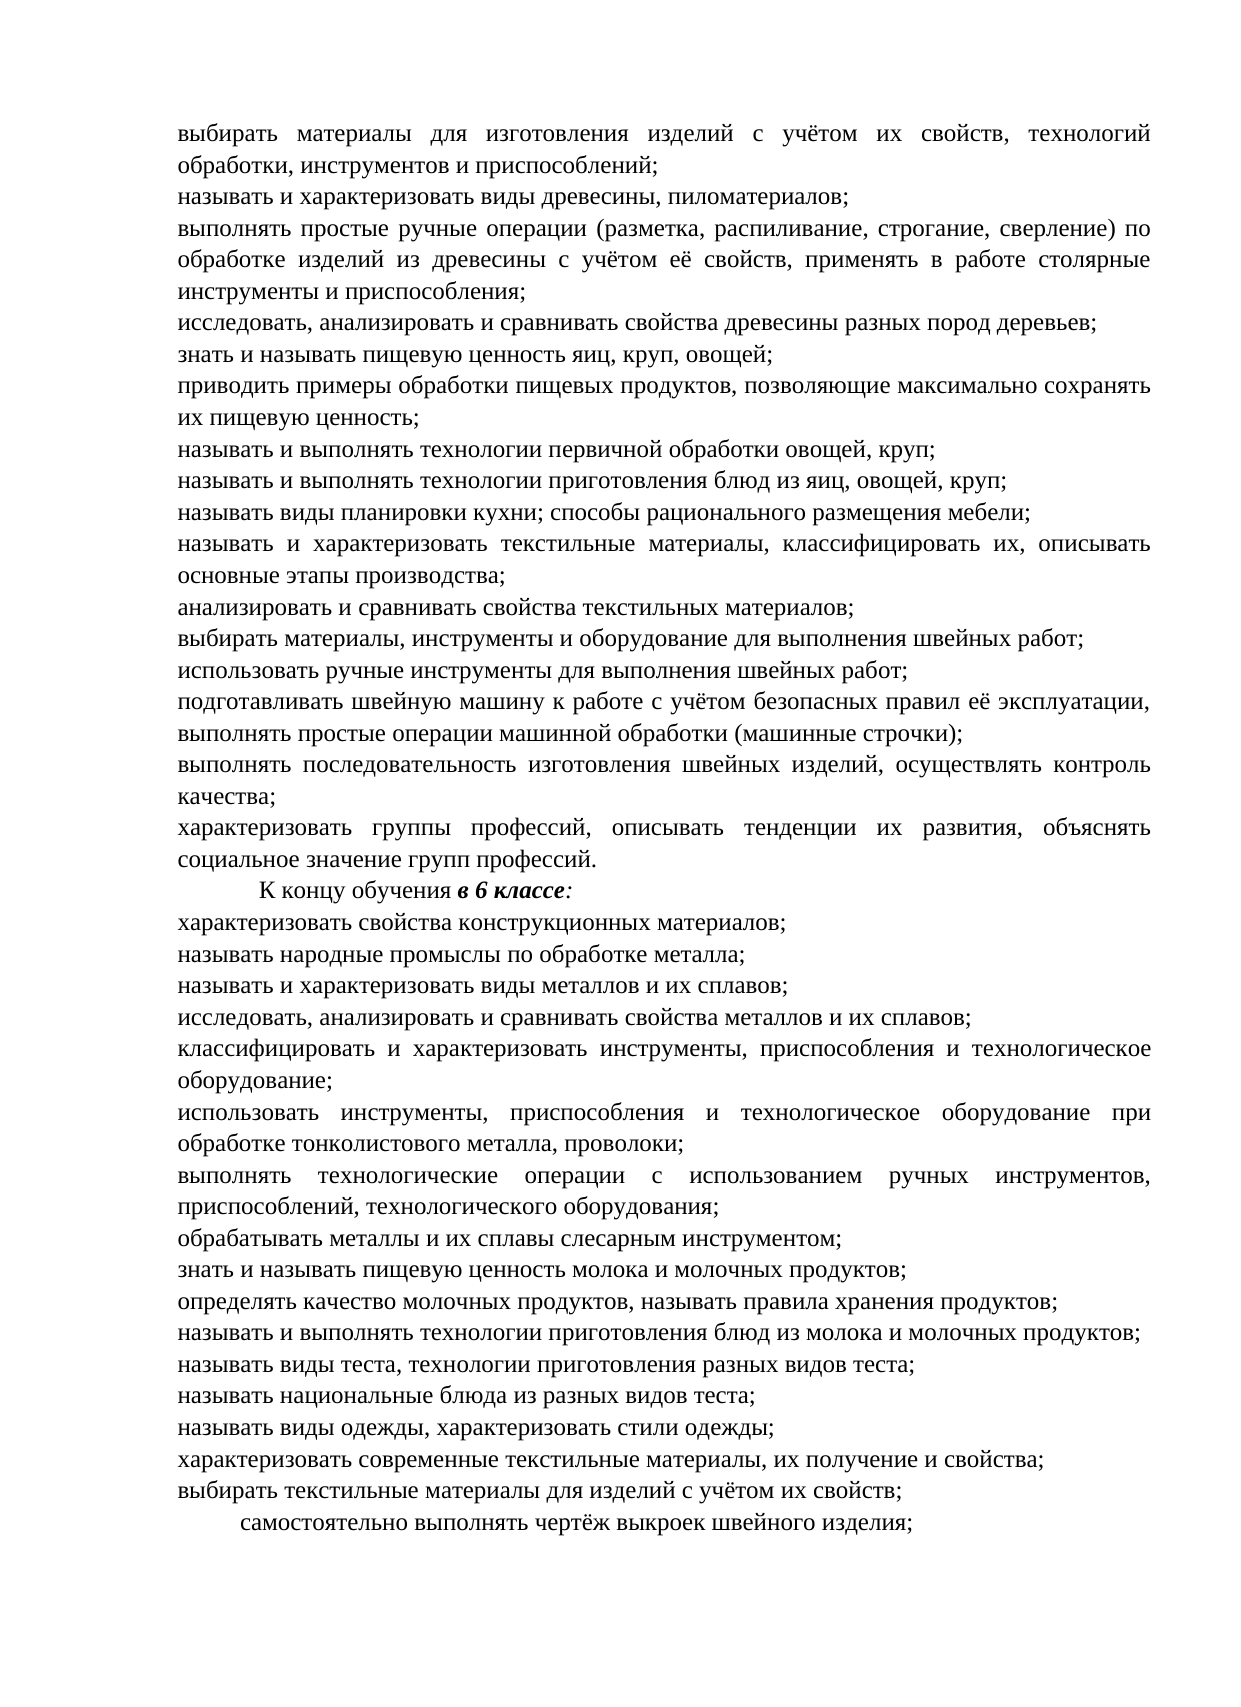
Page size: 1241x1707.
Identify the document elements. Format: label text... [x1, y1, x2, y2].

text называть виды планировки кухни; способы рационального размещения мебели; [177, 497, 1152, 526]
text называть и характеризовать текстильные материалы, классифицировать их, описывать основные этапы производства; [177, 528, 1152, 589]
text называть и выполнять технологии приготовления блюд из яиц, овощей, круп; [177, 465, 1152, 494]
text обрабатывать металлы и их сплавы слесарным инструментом; [177, 1223, 1152, 1252]
text называть народные промыслы по обработке металла; [177, 939, 1152, 967]
text называть национальные блюда из разных видов теста; [177, 1381, 1152, 1409]
text называть виды теста, технологии приготовления разных видов теста; [177, 1349, 1152, 1378]
text К концу обучения в 6 классе: [177, 876, 1152, 904]
text выбирать текстильные материалы для изделий с учётом их свойств; [177, 1475, 1152, 1504]
text выполнять последовательность изготовления швейных изделий, осуществлять контроль качества; [177, 749, 1152, 810]
text классифицировать и характеризовать инструменты, приспособления и технологическое оборудование; [177, 1033, 1152, 1094]
text называть и выполнять технологии приготовления блюд из молока и молочных продуктов; [177, 1317, 1152, 1346]
text исследовать, анализировать и сравнивать свойства металлов и их сплавов; [177, 1002, 1152, 1031]
text выполнять простые ручные операции (разметка, распиливание, строгание, сверление) по обработке изделий из древесины с учётом её свойств, применять в работе столярные инструменты и приспособления; [177, 213, 1152, 305]
text определять качество молочных продуктов, называть правила хранения продуктов; [177, 1286, 1152, 1315]
text использовать ручные инструменты для выполнения швейных работ; [177, 655, 1152, 683]
text называть и характеризовать виды металлов и их сплавов; [177, 970, 1152, 999]
text использовать инструменты, приспособления и технологическое оборудование при обработке тонколистового металла, проволоки; [177, 1097, 1152, 1157]
text знать и называть пищевую ценность яиц, круп, овощей; [177, 339, 1152, 368]
text самостоятельно выполнять чертёж выкроек швейного изделия; [177, 1507, 1152, 1536]
text исследовать, анализировать и сравнивать свойства древесины разных пород деревьев; [177, 307, 1152, 336]
text приводить примеры обработки пищевых продуктов, позволяющие максимально сохранять их пищевую ценность; [177, 371, 1152, 431]
text называть и выполнять технологии первичной обработки овощей, круп; [177, 434, 1152, 462]
text характеризовать современные текстильные материалы, их получение и свойства; [177, 1444, 1152, 1472]
text называть и характеризовать виды древесины, пиломатериалов; [177, 181, 1152, 210]
text выбирать материалы, инструменты и оборудование для выполнения швейных работ; [177, 623, 1152, 652]
text называть виды одежды, характеризовать стили одежды; [177, 1412, 1152, 1441]
text анализировать и сравнивать свойства текстильных материалов; [177, 592, 1152, 620]
text выбирать материалы для изготовления изделий с учётом их свойств, технологий обработки, инструментов и приспособлений; [177, 118, 1152, 178]
text знать и называть пищевую ценность молока и молочных продуктов; [177, 1254, 1152, 1283]
text подготавливать швейную машину к работе с учётом безопасных правил её эксплуатации, выполнять простые операции машинной обработки (машинные строчки); [177, 686, 1152, 747]
text характеризовать группы профессий, описывать тенденции их развития, объяснять социальное значение групп профессий. [177, 812, 1152, 873]
text характеризовать свойства конструкционных материалов; [177, 907, 1152, 936]
text выполнять технологические операции с использованием ручных инструментов, приспособлений, технологического оборудования; [177, 1160, 1152, 1220]
